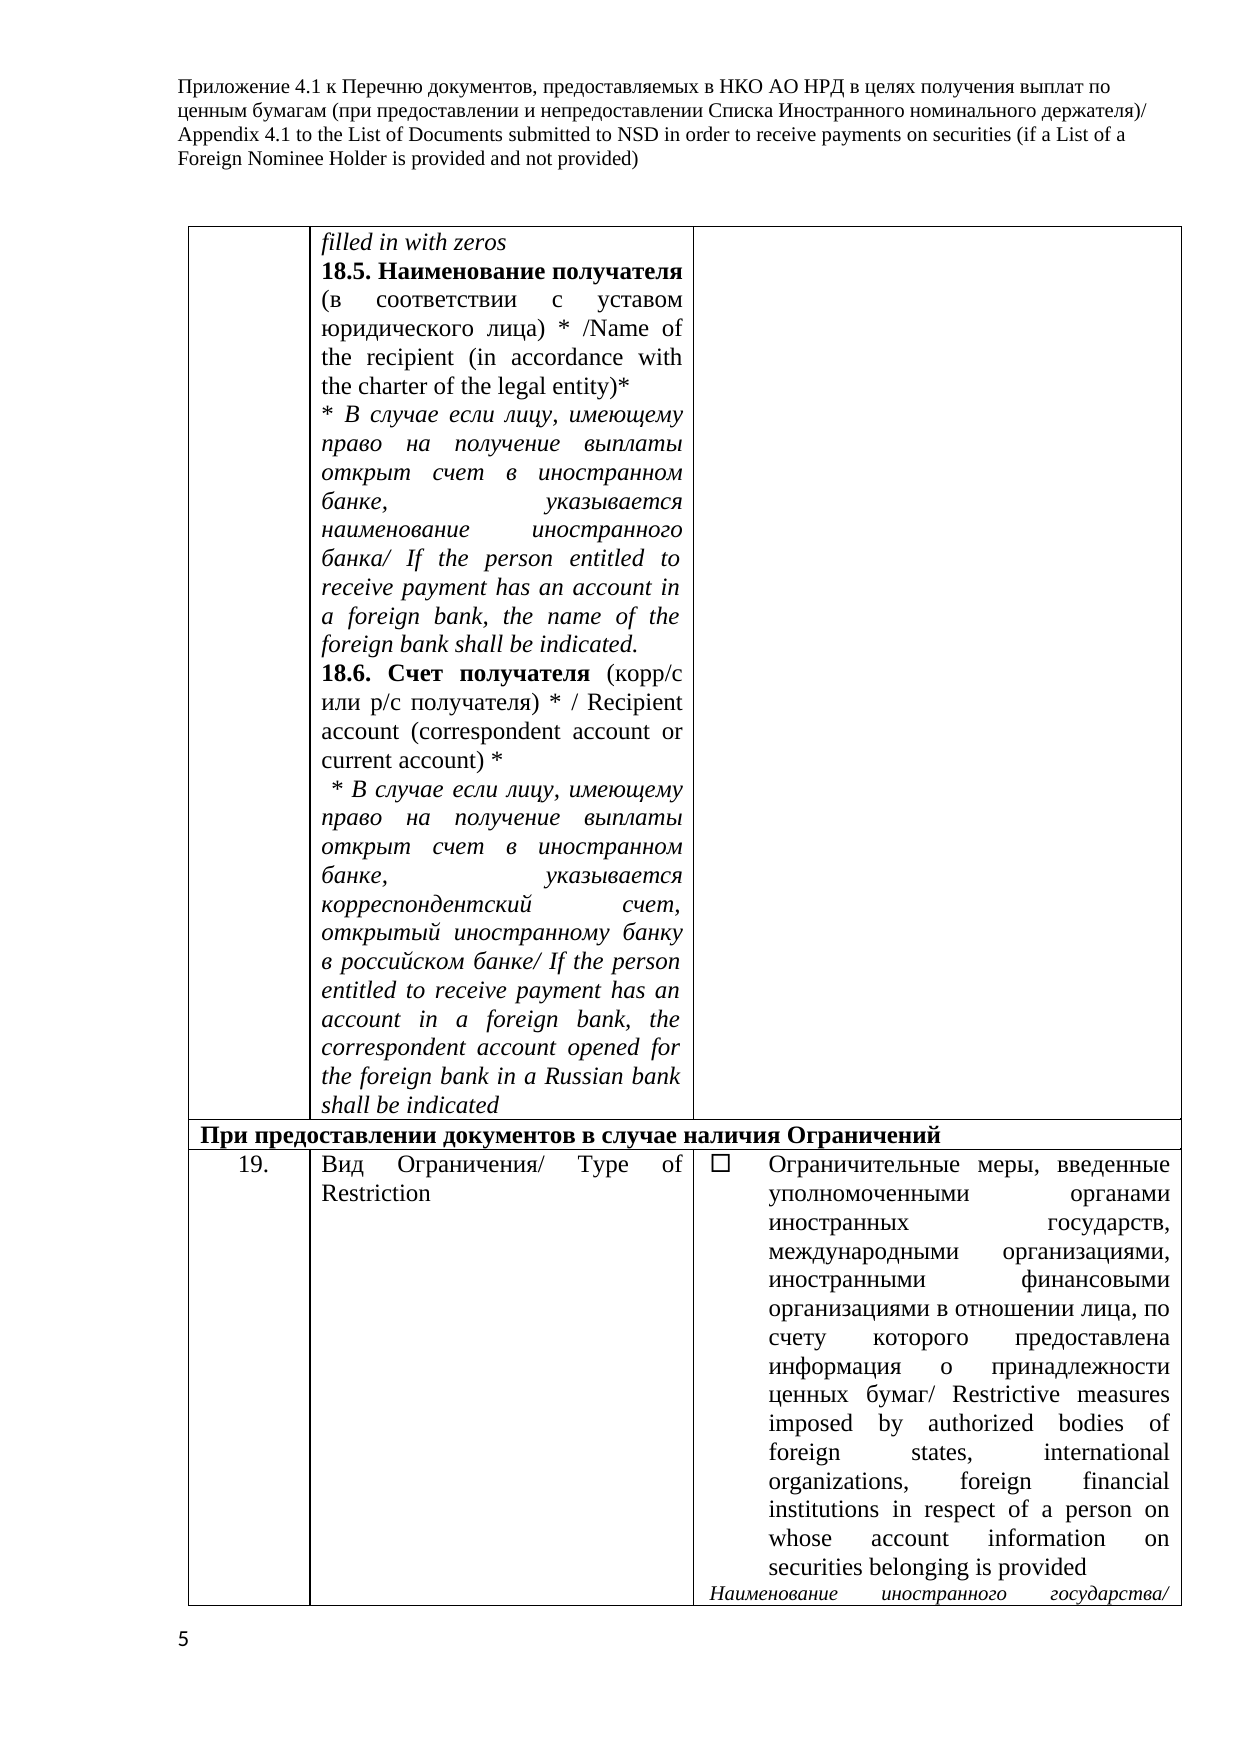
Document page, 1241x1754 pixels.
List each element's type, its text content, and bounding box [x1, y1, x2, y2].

table_cell [189, 227, 309, 1119]
table_cell [189, 1150, 309, 1605]
table_cell [694, 227, 1181, 1119]
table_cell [694, 1150, 1181, 1605]
table_cell 18.1. Наименование российского банка получателя/ Name of the recipient’s Russian bank 18.2. Банковский идентификационный код (БИК) банка получателя (9 знаков)/ Bank Identification Code (BIC) of recipient’ bank (9 digit number) 18.3. Номер корреспондентского счета банка получателя, открытый в подразделении Банка России (20 знаков)/ Correspondent account number of bank recipient (20 digit number) 18.4. ИНН получателя средств, присвоенный российскими налоговыми органами (10 знаков для юридических лиц или 12 знаков для физических лиц)/ TIN of recipient (Russain tax identification number - 10 digit number for legal entities and 12 digit number for individuals) * В случае если ИНН не присвоен российскими налоговыми органами, реквизит «ИНН получателя» заполняется нулями / If the TIN is not assigned by the Russian tax authorities, the "Recipient's TIN" requisite shall be filled in with zeros 18.5. Наименование получателя (в соответствии с уставом юридического лица) * /Name of the recipient (in accordance with the charter of the legal entity)* * В случае если лицу, имеющему право на получение выплаты открыт счет в иностранном банке, указывается наименование иностранного банка/ If the person entitled to receive payment has an account in a foreign bank, the name of the foreign bank shall be indicated. 18.6. Счет получателя (корр/с или р/с получателя) * / Recipient account (correspondent account or current account) * * В случае если лицу, имеющему право на получение выплаты открыт счет в иностранном банке, указывается корреспондентский счет, открытый иностранному банку в российском банке/ If the person entitled to receive payment has an account in a foreign bank, the correspondent account opened for the foreign bank in a Russian bank shall be indicated [311, 227, 693, 1119]
table_cell При предоставлении документов в случае наличия Ограничений [189, 1120, 1181, 1148]
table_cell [311, 1150, 693, 1605]
